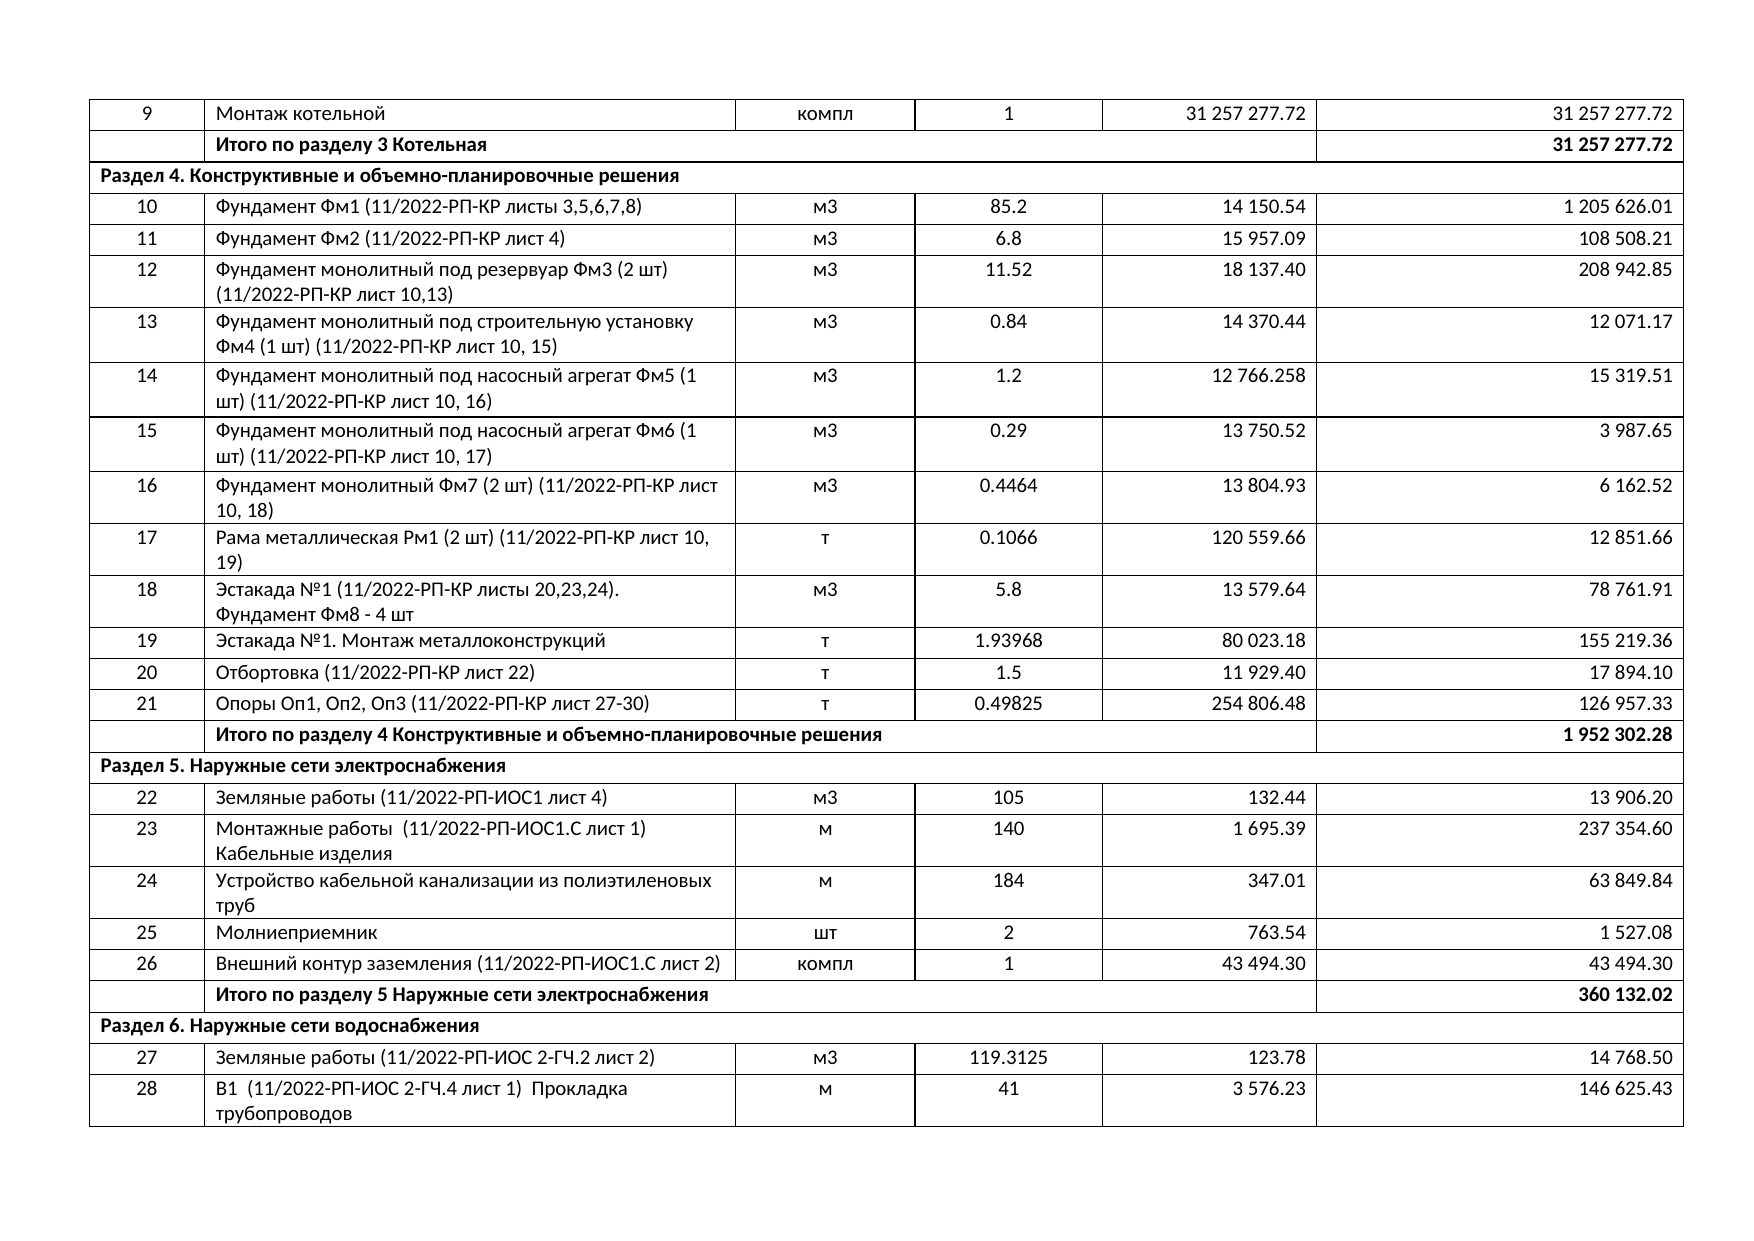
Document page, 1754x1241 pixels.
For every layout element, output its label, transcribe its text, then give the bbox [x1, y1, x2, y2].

table_cell 27 [90, 1044, 204, 1074]
table_cell м3 [736, 784, 914, 814]
table_cell Раздел 4. Конструктивные и объемно-планировочные решения [90, 163, 1683, 193]
table_cell Земляные работы (11/2022-РП-ИОС1 лист 4) [205, 784, 735, 814]
table_cell Раздел 5. Наружные сети электроснабжения [90, 753, 1683, 783]
table_cell 43 494.30 [1317, 950, 1683, 980]
table_cell 15 957.09 [1103, 225, 1316, 255]
table_cell 41 [916, 1075, 1102, 1126]
table_cell 3 987.65 [1317, 418, 1683, 471]
table_cell 1 205 626.01 [1317, 194, 1683, 224]
table_cell 254 806.48 [1103, 690, 1316, 720]
table_cell т [736, 628, 914, 658]
table_cell 14 768.50 [1317, 1044, 1683, 1074]
table_cell 1 [916, 100, 1102, 130]
table_cell 80 023.18 [1103, 628, 1316, 658]
table_cell Итого по разделу 4 Конструктивные и объемно-планировочные решения [205, 721, 1316, 752]
table_cell 14 [90, 363, 204, 416]
table_cell Фундамент монолитный под насосный агрегат Фм6 (1 шт) (11/2022-РП-КР лист 10, 17) [205, 418, 735, 471]
table_cell 10 [90, 194, 204, 224]
table_cell 1 [916, 950, 1102, 980]
table_cell 1 527.08 [1317, 919, 1683, 949]
table_cell 763.54 [1103, 919, 1316, 949]
table_cell м [736, 815, 914, 866]
table_cell т [736, 524, 914, 575]
table_cell м3 [736, 1044, 914, 1074]
table_cell Молниеприемник [205, 919, 735, 949]
table_cell 12 071.17 [1317, 308, 1683, 362]
table_cell м [736, 1075, 914, 1126]
table_cell 28 [90, 1075, 204, 1126]
table_cell [90, 981, 204, 1012]
table_cell 1.2 [916, 363, 1102, 416]
table_cell Устройство кабельной канализации из полиэтиленовых труб [205, 867, 735, 918]
table_cell 15 319.51 [1317, 363, 1683, 416]
table_cell т [736, 659, 914, 689]
table_cell 26 [90, 950, 204, 980]
table_cell 208 942.85 [1317, 256, 1683, 307]
table_cell 140 [916, 815, 1102, 866]
table_cell [90, 131, 204, 161]
table_cell 43 494.30 [1103, 950, 1316, 980]
table_cell 105 [916, 784, 1102, 814]
table_cell 6.8 [916, 225, 1102, 255]
table_cell 12 766.258 [1103, 363, 1316, 416]
table_cell 0.1066 [916, 524, 1102, 575]
table_cell Фундамент Фм1 (11/2022-РП-КР листы 3,5,6,7,8) [205, 194, 735, 224]
table_cell 31 257 277.72 [1103, 100, 1316, 130]
table_cell т [736, 690, 914, 720]
table_cell 6 162.52 [1317, 472, 1683, 523]
table_cell 13 [90, 308, 204, 362]
table_cell 12 [90, 256, 204, 307]
table_cell 21 [90, 690, 204, 720]
table_cell 14 370.44 [1103, 308, 1316, 362]
table_cell 13 906.20 [1317, 784, 1683, 814]
table_cell Опоры Оп1, Оп2, Оп3 (11/2022-РП-КР лист 27-30) [205, 690, 735, 720]
table_cell 24 [90, 867, 204, 918]
table_cell 25 [90, 919, 204, 949]
table_cell 237 354.60 [1317, 815, 1683, 866]
table_cell 108 508.21 [1317, 225, 1683, 255]
table_cell Рама металлическая Рм1 (2 шт) (11/2022-РП-КР лист 10, 19) [205, 524, 735, 575]
table_cell Монтажные работы (11/2022-РП-ИОС1.С лист 1) Кабельные изделия [205, 815, 735, 866]
table_cell м3 [736, 472, 914, 523]
table_cell Эстакада №1. Монтаж металлоконструкций [205, 628, 735, 658]
table_cell компл [736, 950, 914, 980]
table_cell 1 952 302.28 [1317, 721, 1683, 752]
table_cell 146 625.43 [1317, 1075, 1683, 1126]
table_cell Итого по разделу 5 Наружные сети электроснабжения [205, 981, 1316, 1012]
table_cell 3 576.23 [1103, 1075, 1316, 1126]
table_cell В1 (11/2022-РП-ИОС 2-ГЧ.4 лист 1) Прокладка трубопроводов [205, 1075, 735, 1126]
table_cell Монтаж котельной [205, 100, 735, 130]
table_cell 347.01 [1103, 867, 1316, 918]
table_cell Раздел 6. Наружные сети водоснабжения [90, 1013, 1683, 1043]
table_cell 12 851.66 [1317, 524, 1683, 575]
table_cell 1.93968 [916, 628, 1102, 658]
table_cell 13 750.52 [1103, 418, 1316, 471]
table_cell м [736, 867, 914, 918]
table_cell 9 [90, 100, 204, 130]
table_cell 14 150.54 [1103, 194, 1316, 224]
table_cell 63 849.84 [1317, 867, 1683, 918]
table_cell 132.44 [1103, 784, 1316, 814]
table_cell м3 [736, 418, 914, 471]
table_cell Фундамент монолитный под резервуар Фм3 (2 шт) (11/2022-РП-КР лист 10,13) [205, 256, 735, 307]
table_cell 120 559.66 [1103, 524, 1316, 575]
table_cell 11 [90, 225, 204, 255]
table_cell Земляные работы (11/2022-РП-ИОС 2-ГЧ.2 лист 2) [205, 1044, 735, 1074]
table_cell 20 [90, 659, 204, 689]
table_cell 85.2 [916, 194, 1102, 224]
table_cell 0.84 [916, 308, 1102, 362]
table_cell компл [736, 100, 914, 130]
table_cell 0.4464 [916, 472, 1102, 523]
table_cell 184 [916, 867, 1102, 918]
table_cell 155 219.36 [1317, 628, 1683, 658]
table_cell м3 [736, 194, 914, 224]
table_cell Фундамент Фм2 (11/2022-РП-КР лист 4) [205, 225, 735, 255]
table_cell 19 [90, 628, 204, 658]
table_cell 31 257 277.72 [1317, 131, 1683, 161]
table_cell 23 [90, 815, 204, 866]
table_cell 119.3125 [916, 1044, 1102, 1074]
table_cell 360 132.02 [1317, 981, 1683, 1012]
table_cell 126 957.33 [1317, 690, 1683, 720]
table_cell 31 257 277.72 [1317, 100, 1683, 130]
table_cell Фундамент монолитный Фм7 (2 шт) (11/2022-РП-КР лист 10, 18) [205, 472, 735, 523]
table_cell 0.49825 [916, 690, 1102, 720]
table_cell м3 [736, 256, 914, 307]
table_cell м3 [736, 363, 914, 416]
table_cell 1.5 [916, 659, 1102, 689]
table_cell [90, 721, 204, 752]
table_cell 11 929.40 [1103, 659, 1316, 689]
table_cell 13 579.64 [1103, 576, 1316, 627]
table_cell 1 695.39 [1103, 815, 1316, 866]
table_cell Эстакада №1 (11/2022-РП-КР листы 20,23,24). Фундамент Фм8 - 4 шт [205, 576, 735, 627]
table_cell 22 [90, 784, 204, 814]
table_cell м3 [736, 225, 914, 255]
table_cell 5.8 [916, 576, 1102, 627]
table_cell м3 [736, 308, 914, 362]
table_cell м3 [736, 576, 914, 627]
table_cell Фундамент монолитный под строительную установку Фм4 (1 шт) (11/2022-РП-КР лист 10, 15) [205, 308, 735, 362]
table_cell 18 [90, 576, 204, 627]
table_cell 13 804.93 [1103, 472, 1316, 523]
table_cell 78 761.91 [1317, 576, 1683, 627]
table_cell Отбортовка (11/2022-РП-КР лист 22) [205, 659, 735, 689]
table_cell 0.29 [916, 418, 1102, 471]
table_cell 2 [916, 919, 1102, 949]
table_cell 123.78 [1103, 1044, 1316, 1074]
table_cell 11.52 [916, 256, 1102, 307]
table_cell 17 894.10 [1317, 659, 1683, 689]
table_cell Внешний контур заземления (11/2022-РП-ИОС1.С лист 2) [205, 950, 735, 980]
table_cell шт [736, 919, 914, 949]
table_cell 15 [90, 418, 204, 471]
table_cell 18 137.40 [1103, 256, 1316, 307]
table_cell Фундамент монолитный под насосный агрегат Фм5 (1 шт) (11/2022-РП-КР лист 10, 16) [205, 363, 735, 416]
table_cell 16 [90, 472, 204, 523]
table_cell 17 [90, 524, 204, 575]
table_cell Итого по разделу 3 Котельная [205, 131, 1316, 161]
